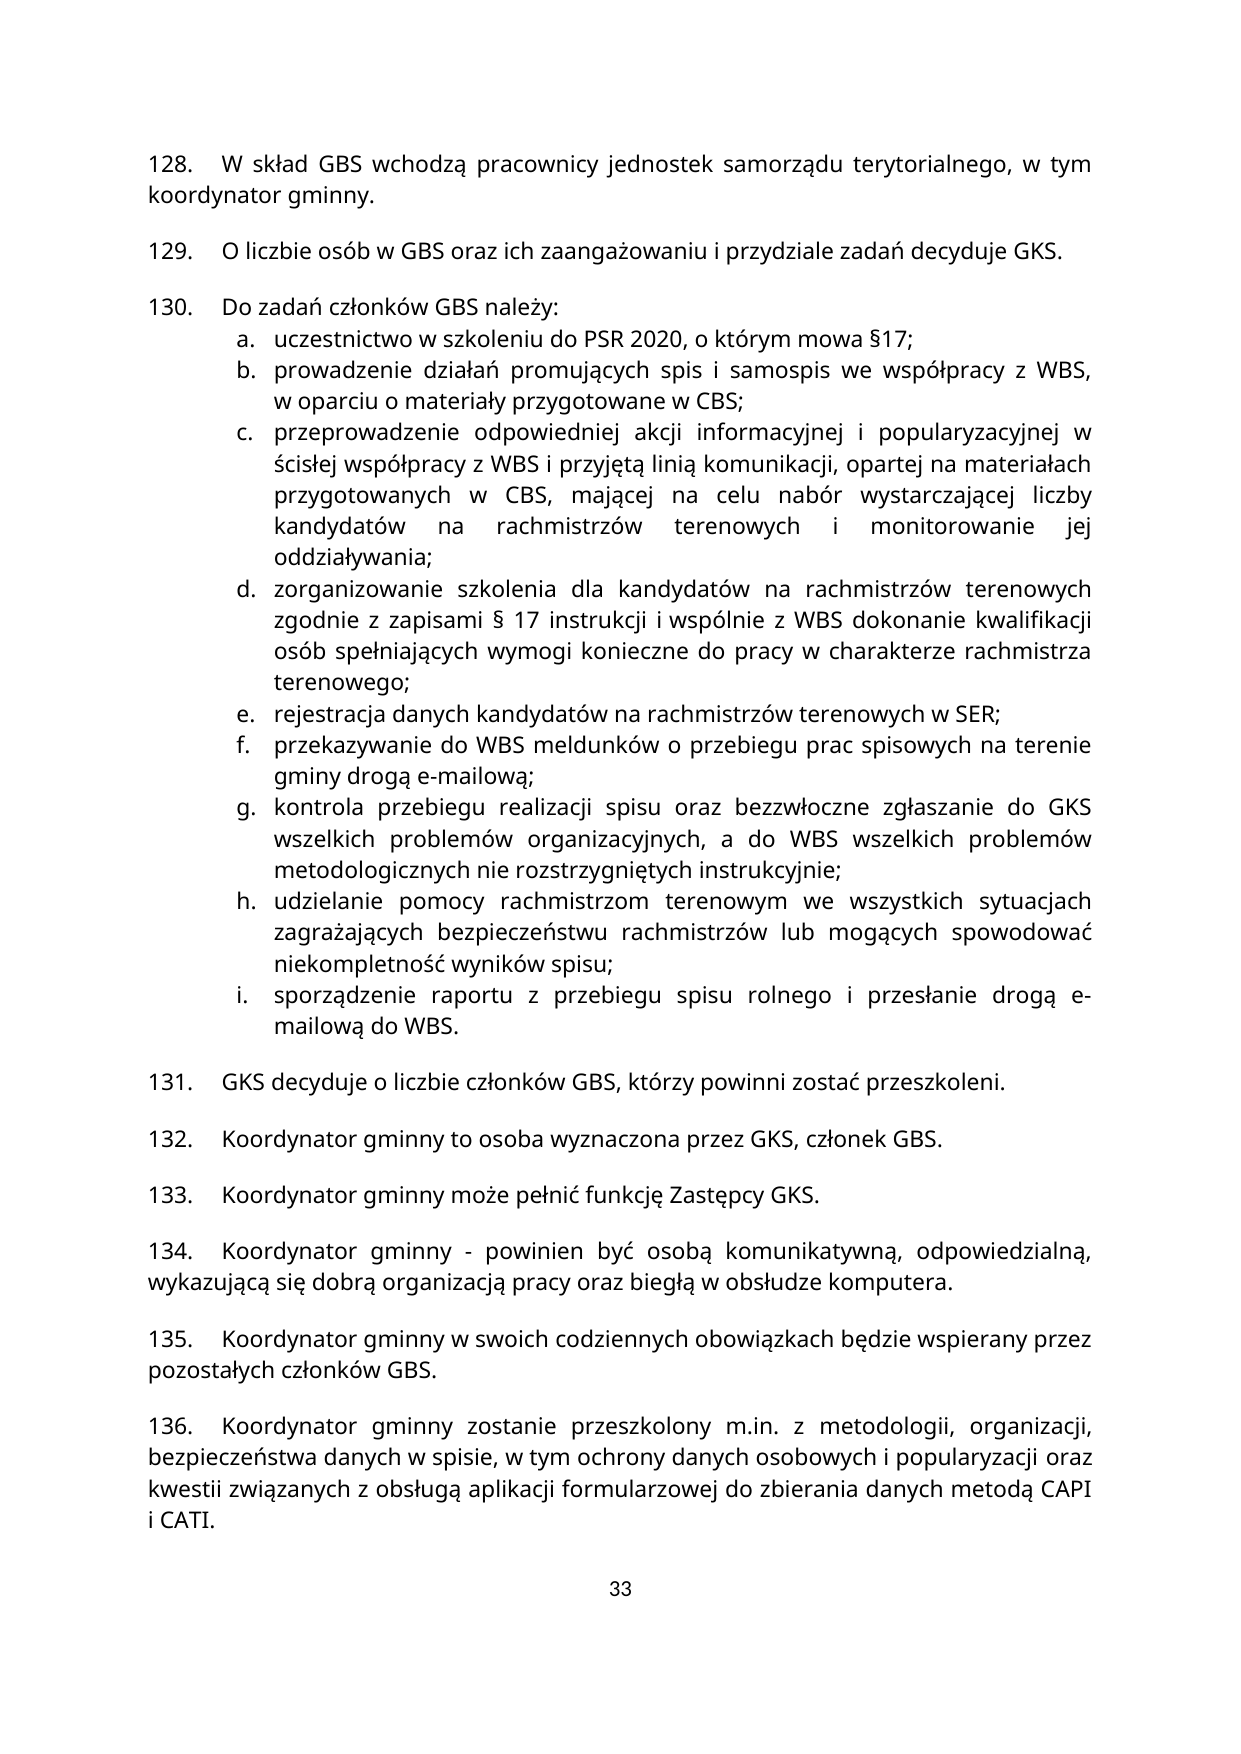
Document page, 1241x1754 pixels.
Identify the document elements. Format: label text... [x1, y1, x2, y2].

list udzielanie pomocy rachmistrzom terenowym we wszystkich sytuacjach zagrażających bezpieczeństwu rachmistrzów lub mogących spowodować niekompletność wyników spisu; [236, 885, 1093, 979]
list Koordynator gminny w swoich codziennych obowiązkach będzie wspierany przez pozostałych członków GBS. [148, 1323, 1093, 1385]
list kontrola przebiegu realizacji spisu oraz bezzwłoczne zgłaszanie do GKS wszelkich problemów organizacyjnych, a do WBS wszelkich problemów metodologicznych nie rozstrzygniętych instrukcyjnie; [236, 791, 1093, 885]
list Koordynator gminny zostanie przeszkolony m.in. z metodologii, organizacji, bezpieczeństwa danych w spisie, w tym ochrony danych osobowych i popularyzacji oraz kwestii związanych z obsługą aplikacji formularzowej do zbierania danych metodą CAPI i CATI. [148, 1410, 1093, 1535]
list GKS decyduje o liczbie członków GBS, którzy powinni zostać przeszkoleni. [148, 1066, 1093, 1098]
list przeprowadzenie odpowiedniej akcji informacyjnej i popularyzacyjnej w ścisłej współpracy z WBS i przyjętą linią komunikacji, opartej na materiałach przygotowanych w CBS, mającej na celu nabór wystarczającej liczby kandydatów na rachmistrzów terenowych i monitorowanie jej oddziaływania; [236, 416, 1093, 573]
list O liczbie osób w GBS oraz ich zaangażowaniu i przydziale zadań decyduje GKS. [148, 235, 1093, 266]
list uczestnictwo w szkoleniu do PSR 2020, o którym mowa §17; [236, 323, 1093, 354]
list Koordynator gminny - powinien być osobą komunikatywną, odpowiedzialną, wykazującą się dobrą organizacją pracy oraz biegłą w obsłudze komputera. [148, 1235, 1093, 1298]
list zorganizowanie szkolenia dla kandydatów na rachmistrzów terenowych zgodnie z zapisami § 17 instrukcji i wspólnie z WBS dokonanie kwalifikacji osób spełniających wymogi konieczne do pracy w charakterze rachmistrza terenowego; [236, 573, 1093, 698]
list prowadzenie działań promujących spis i samospis we współpracy z WBS, w oparciu o materiały przygotowane w CBS; [236, 354, 1093, 416]
list Koordynator gminny może pełnić funkcję Zastępcy GKS. [148, 1179, 1093, 1210]
list przekazywanie do WBS meldunków o przebiegu prac spisowych na terenie gminy drogą e-mailową; [236, 729, 1093, 791]
list Koordynator gminny to osoba wyznaczona przez GKS, członek GBS. [148, 1123, 1093, 1154]
list Do zadań członków GBS należy: [148, 291, 1093, 323]
list rejestracja danych kandydatów na rachmistrzów terenowych w SER; [236, 698, 1093, 729]
list W skład GBS wchodzą pracownicy jednostek samorządu terytorialnego, w tym koordynator gminny. [148, 148, 1093, 210]
list sporządzenie raportu z przebiegu spisu rolnego i przesłanie drogą e-mailową do WBS. [236, 979, 1093, 1041]
